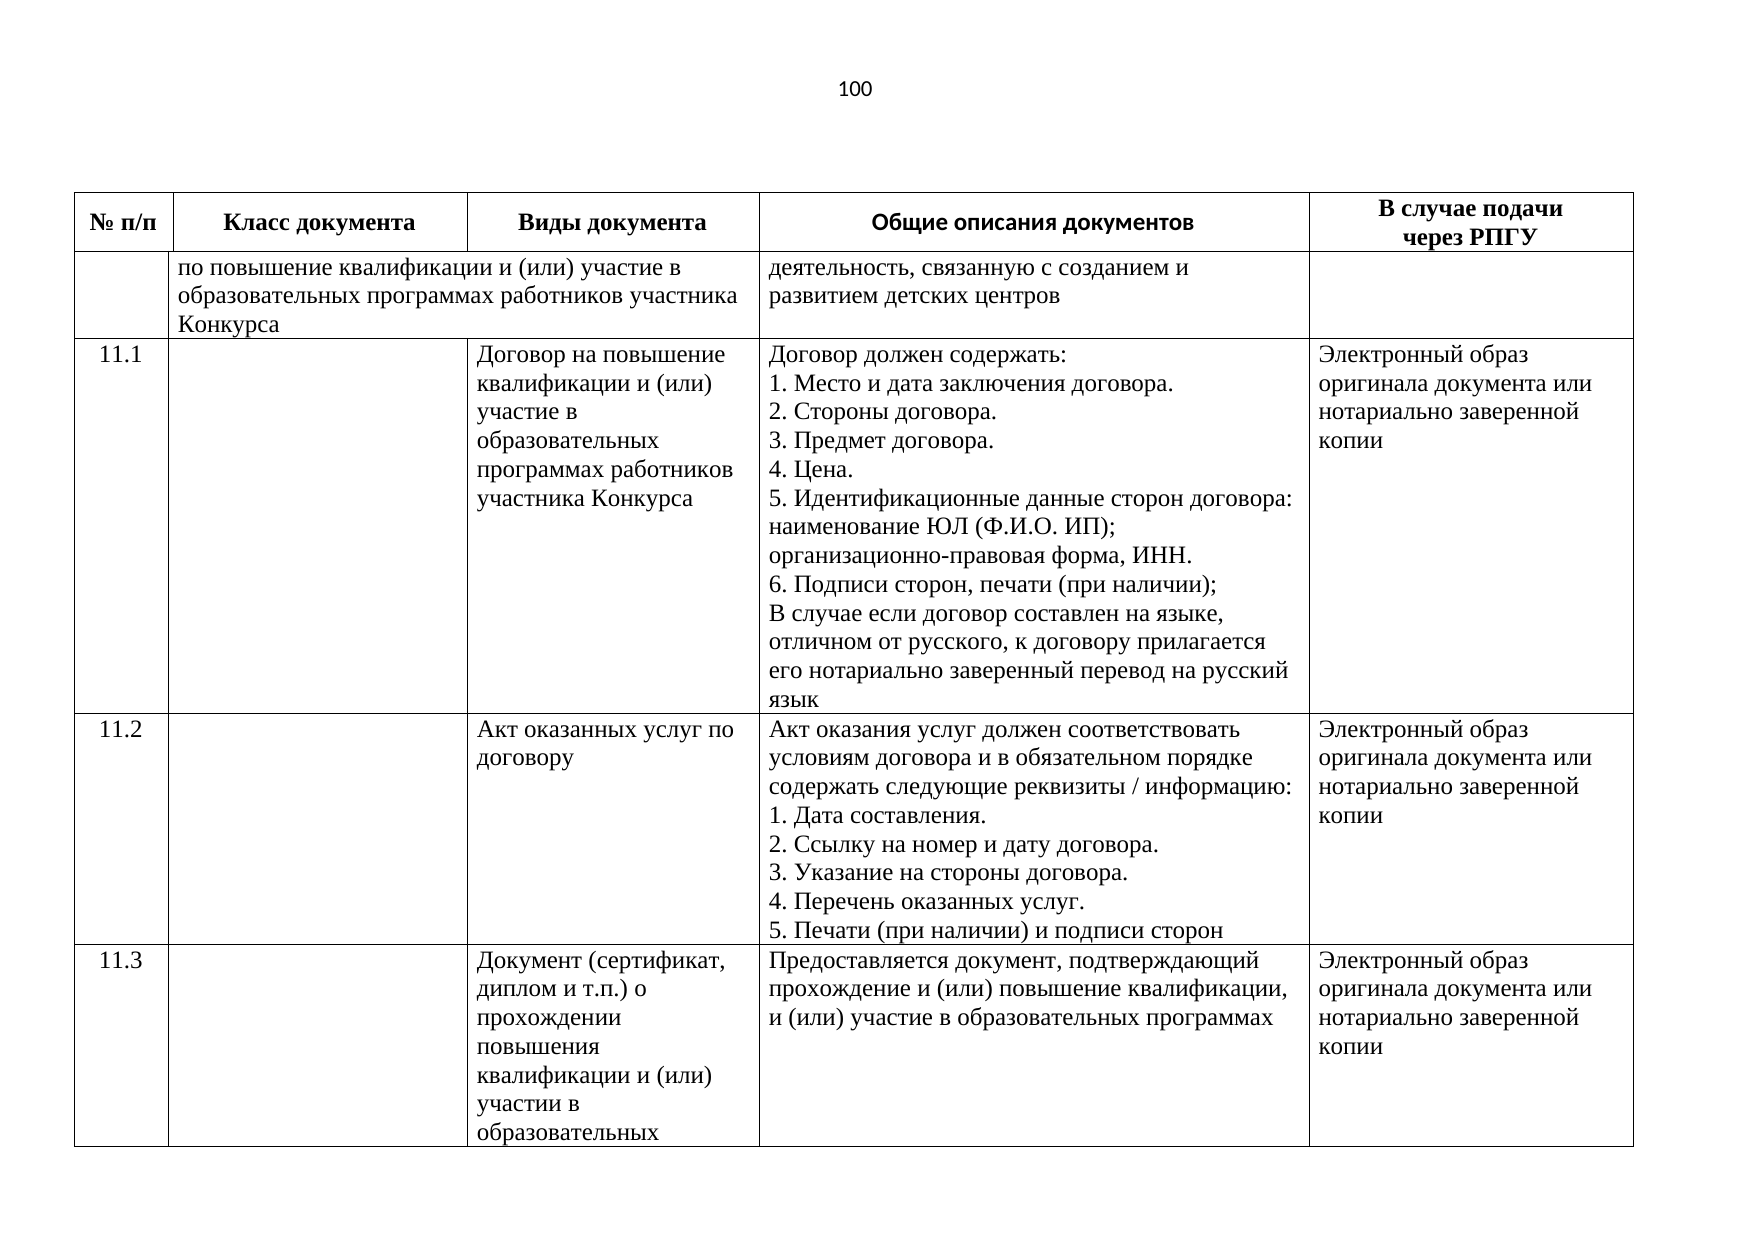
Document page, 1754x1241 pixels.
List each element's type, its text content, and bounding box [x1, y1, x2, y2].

table_cell Электронный образ оригинала документа или нотариально заверенной копии [1310, 714, 1633, 944]
table_cell Договор на повышение квалификации и (или) участие в образовательных программах работников участника Конкурса [468, 339, 759, 713]
table_cell [169, 714, 467, 944]
table_cell Электронный образ оригинала документа или нотариально заверенной копии [1310, 339, 1633, 713]
table_header Виды документа [468, 193, 759, 251]
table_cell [169, 252, 759, 338]
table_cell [760, 945, 1309, 1146]
table_cell 11.1 [75, 339, 168, 713]
table_header Класс документа [174, 193, 467, 251]
table_cell Акт оказания услуг должен соответствовать условиям договора и в обязательном порядке содержать следующие реквизиты / информацию: 1. Дата составления. 2. Ссылку на номер и дату договора. 3. Указание на стороны договора. 4. Перечень оказанных услуг. 5. Печати (при наличии) и подписи сторон [760, 714, 1309, 944]
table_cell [760, 252, 1309, 338]
table_cell [169, 945, 467, 1146]
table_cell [468, 945, 759, 1146]
table_cell 11.3 [75, 945, 168, 1146]
table_header В случае подачи через РПГУ [1310, 193, 1633, 251]
table_cell 11 [75, 252, 168, 338]
table_cell 11.2 [75, 714, 168, 944]
table_cell Договор должен содержать: 1. Место и дата заключения договора. 2. Стороны договора. 3. Предмет договора. 4. Цена. 5. Идентификационные данные сторон договора: наименование ЮЛ (Ф.И.О. ИП); организационно-правовая форма, ИНН. 6. Подписи сторон, печати (при наличии); В случае если договор составлен на языке, отличном от русского, к договору прилагается его нотариально заверенный перевод на русский язык [760, 339, 1309, 713]
table_cell [169, 339, 467, 713]
table_cell [1310, 252, 1633, 338]
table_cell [1310, 945, 1633, 1146]
table_header № п/п [75, 193, 173, 251]
table_header Общие описания документов [760, 193, 1309, 251]
table_cell Акт оказанных услуг по договору [468, 714, 759, 944]
